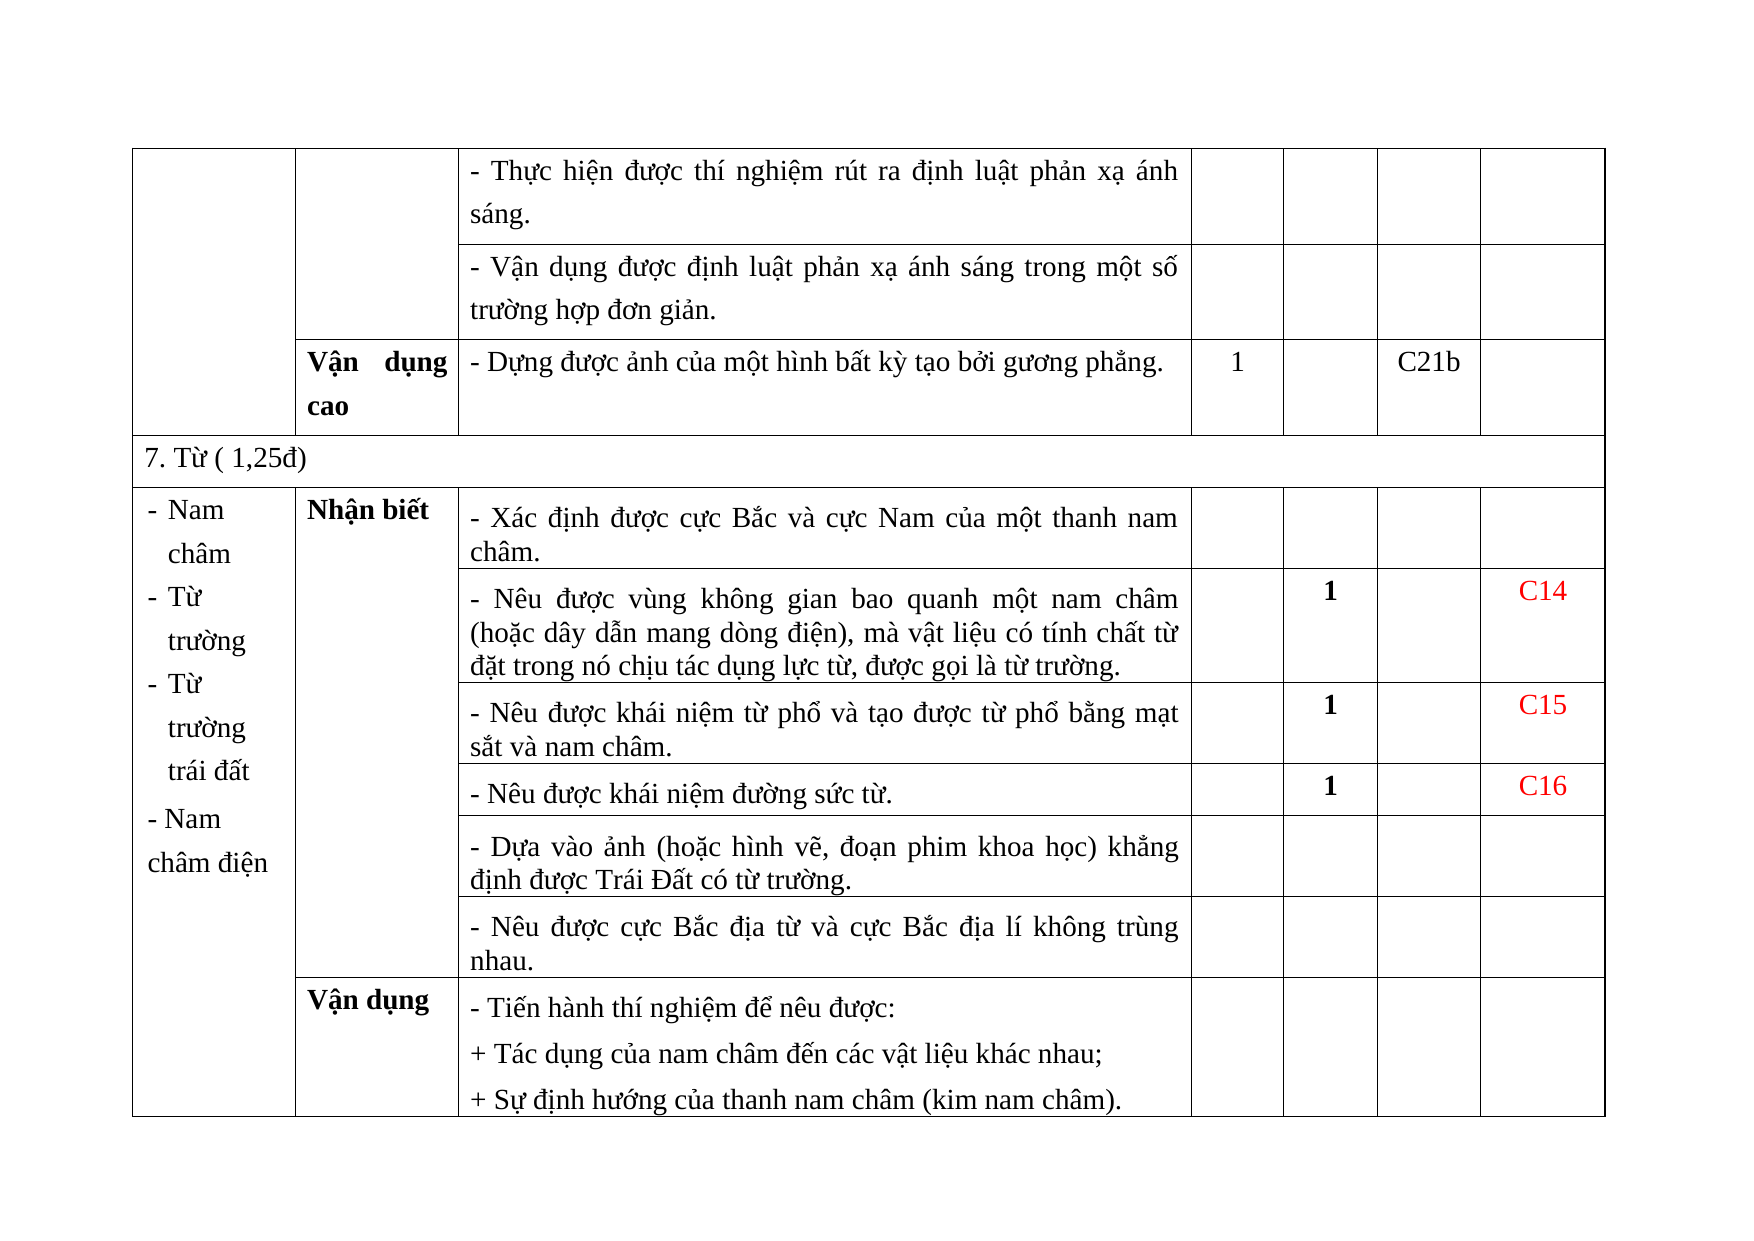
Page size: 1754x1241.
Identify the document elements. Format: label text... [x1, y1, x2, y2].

table_cell [1481, 149, 1604, 243]
table_cell [1378, 897, 1480, 977]
table_cell - Nêu được cực Bắc địa từ và cực Bắc địa lí không trùng nhau. [459, 897, 1191, 977]
table_cell [1378, 764, 1480, 815]
table_cell C14 [1481, 569, 1604, 682]
table_cell [1481, 978, 1604, 1116]
table_cell - Nêu được khái niệm đường sức từ. [459, 764, 1191, 815]
table_cell [1378, 149, 1480, 243]
table_cell 1 [1192, 340, 1283, 435]
table_cell 1 [1284, 683, 1377, 762]
table_cell - Xác định được cực Bắc và cực Nam của một thanh nam châm. [459, 488, 1191, 568]
table_cell [1284, 897, 1377, 977]
table_cell [1192, 816, 1283, 896]
table_cell [1378, 978, 1480, 1116]
table_cell [1284, 488, 1377, 568]
table_cell - Nêu được khái niệm từ phổ và tạo được từ phổ bằng mạt sắt và nam châm. [459, 683, 1191, 762]
table_cell [1481, 816, 1604, 896]
table_cell [1192, 488, 1283, 568]
table_cell [1192, 978, 1283, 1116]
table_cell C16 [1481, 764, 1604, 815]
table_cell Vận dụng [296, 978, 458, 1116]
table_cell - Vận dụng được định luật phản xạ ánh sáng trong một số trường hợp đơn giản. [459, 245, 1191, 339]
table_cell [1378, 488, 1480, 568]
table_cell C21b [1378, 340, 1480, 435]
table_cell [1284, 245, 1377, 339]
table_cell Nhận biết [296, 488, 458, 977]
table_cell [1192, 764, 1283, 815]
table_cell [1481, 340, 1604, 435]
table_cell [1481, 245, 1604, 339]
table_cell [1481, 897, 1604, 977]
table_cell 7. Từ ( 1,25đ) [133, 436, 1604, 487]
table_cell [1284, 816, 1377, 896]
table_cell - Nêu được vùng không gian bao quanh một nam châm (hoặc dây dẫn mang dòng điện), mà vật liệu có tính chất từ đặt trong nó chịu tác dụng lực từ, được gọi là từ trường. [459, 569, 1191, 682]
table_cell [1378, 569, 1480, 682]
table_cell [1378, 816, 1480, 896]
table_cell [1284, 340, 1377, 435]
table_cell Nam châm Từ trường Từ trường trái đất - Nam châm điện [133, 488, 295, 1116]
table_cell - Dựa vào ảnh (hoặc hình vẽ, đoạn phim khoa học) khẳng định được Trái Đất có từ trường. [459, 816, 1191, 896]
table_cell 1 [1284, 764, 1377, 815]
table_cell [1284, 978, 1377, 1116]
table_cell [1284, 149, 1377, 243]
table_cell [1378, 683, 1480, 762]
table_cell C15 [1481, 683, 1604, 762]
table_cell [1192, 245, 1283, 339]
table_cell [1192, 569, 1283, 682]
table_cell [1192, 683, 1283, 762]
table_cell [1192, 897, 1283, 977]
table_cell [1481, 488, 1604, 568]
table_cell - Dựng được ảnh của một hình bất kỳ tạo bởi gương phẳng. [459, 340, 1191, 435]
table_cell [1192, 149, 1283, 243]
table_cell [1378, 245, 1480, 339]
table_cell - Tiến hành thí nghiệm để nêu được: + Tác dụng của nam châm đến các vật liệu khác nhau; + Sự định hướng của thanh nam châm (kim nam châm). [459, 978, 1191, 1116]
table_cell Vận dụng cao [296, 340, 458, 435]
table_cell - Thực hiện được thí nghiệm rút ra định luật phản xạ ánh sáng. [459, 149, 1191, 243]
table_cell 1 [1284, 569, 1377, 682]
